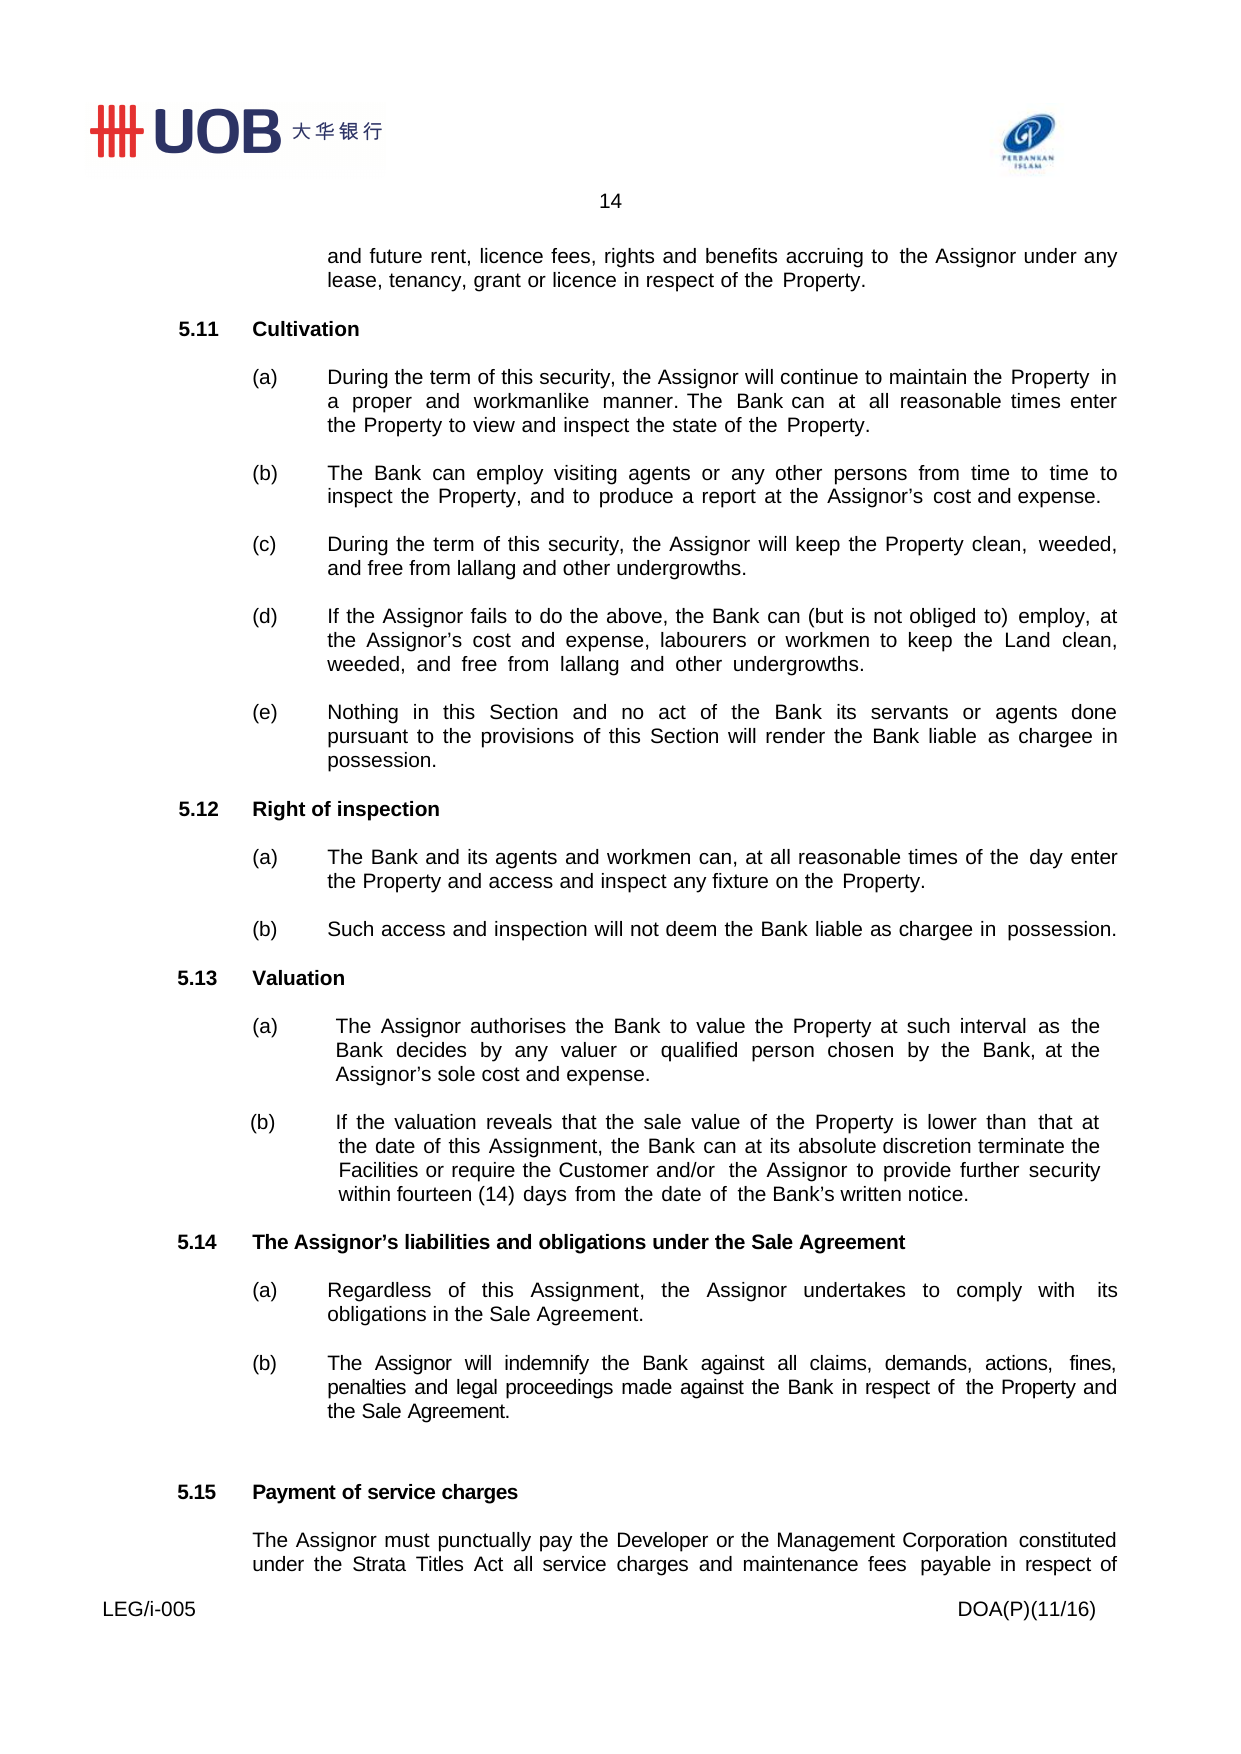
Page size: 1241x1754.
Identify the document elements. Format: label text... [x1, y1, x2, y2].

list The Assignor will indemnify the Bank against all claims, demands, actions, fines, penalties and legal proceedings made against the Bank in respect of the Property and the Sale Agreement. [252, 1351, 1118, 1423]
subtitle The Assignor’s liabilities and obligations under the Sale Agreement [177, 1230, 1119, 1254]
picture [85, 102, 386, 170]
list The Assignor authorises the Bank to value the Property at such interval as the Bank decides by any valuer or qualified person chosen by the Bank, at the Assignor’s sole cost and expense. [252, 1014, 1100, 1086]
picture [972, 103, 1104, 189]
list If the valuation reveals that the sale value of the Property is lower than that at the date of this Assignment, the Bank can at its absolute discretion terminate the Facilities or require the Customer and/or the Assignor to provide further security within fourteen (14) days from the date of the Bank’s written notice. [250, 1110, 1100, 1206]
list During the term of this security, the Assignor will keep the Property clean, weeded, and free from lallang and other undergrowths. [252, 532, 1118, 580]
list Regardless of this Assignment, the Assignor undertakes to comply with its obligations in the Sale Agreement. [252, 1278, 1118, 1326]
list During the term of this security, the Assignor will continue to maintain the Property in a proper and workmanlike manner. The Bank can at all reasonable times enter the Property to view and inspect the state of the Property. [252, 364, 1118, 436]
list Such access and inspection will not deem the Bank liable as chargee in possession. [252, 917, 1118, 941]
list The Bank and its agents and workmen can, at all reasonable times of the day enter the Property and access and inspect any fixture on the Property. [252, 845, 1118, 893]
subtitle Valuation [177, 966, 1119, 990]
list The Bank can employ visiting agents or any other persons from time to time to inspect the Property, and to produce a report at the Assignor’s cost and expense. [252, 460, 1118, 508]
subtitle Right of inspection [178, 797, 1119, 821]
list Nothing in this Section and no act of the Bank its servants or agents done pursuant to the provisions of this Section will render the Bank liable as chargee in possession. [252, 700, 1118, 772]
list If the Assignor fails to do the above, the Bank can (but is not obliged to) employ, at the Assignor’s cost and expense, labourers or workmen to keep the Land clean, weeded, and free from lallang and other undergrowths. [252, 604, 1118, 676]
subtitle Payment of service charges [177, 1480, 1119, 1504]
subtitle Cultivation [178, 317, 1119, 341]
